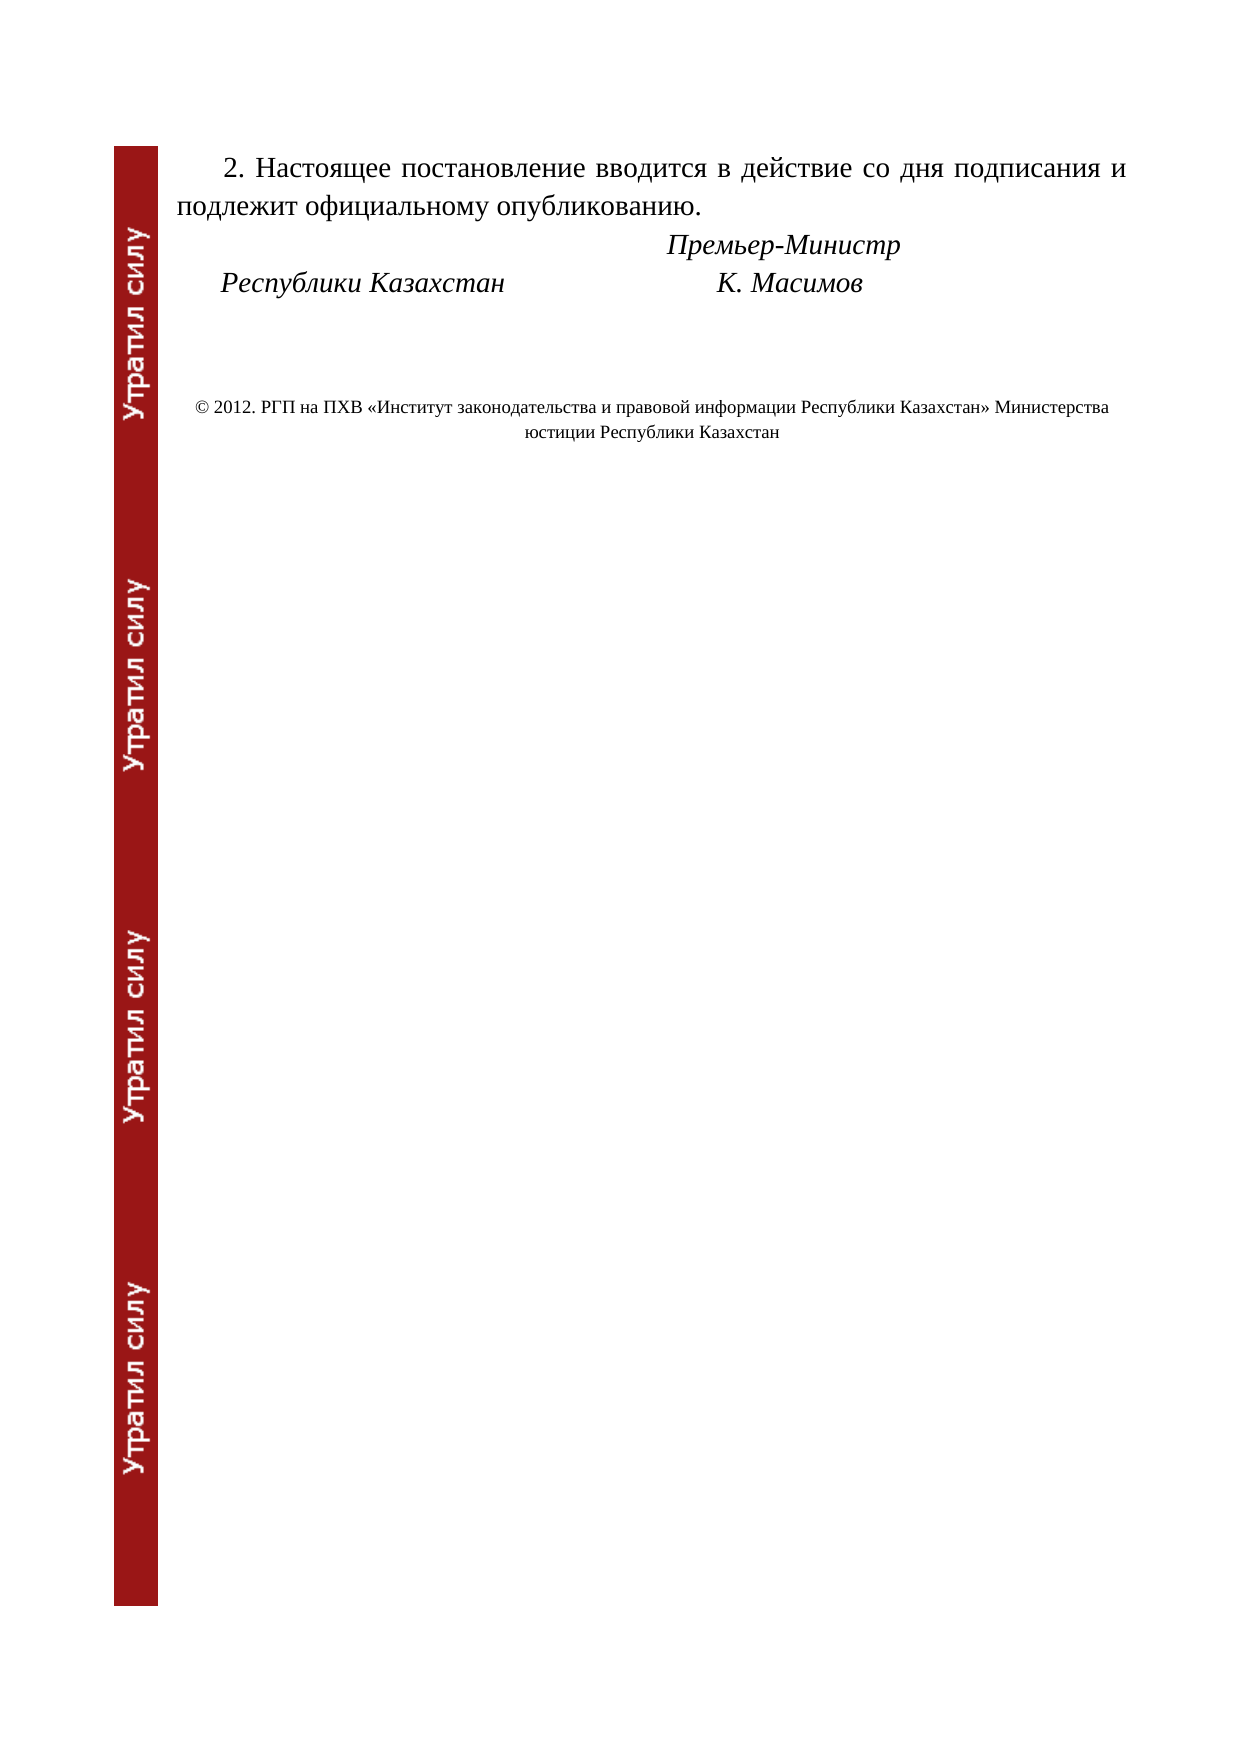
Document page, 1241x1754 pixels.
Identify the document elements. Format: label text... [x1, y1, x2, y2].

text © 2012. РГП на ПХВ «Институт законодательства и правовой информации Республики Казахстан» Министерства юстиции Республики Казахстан [112, 396, 1128, 442]
picture [114, 222, 158, 227]
picture [114, 442, 158, 1606]
text Премьер-Министр Республики Казахстан К. Масимов [112, 227, 1128, 299]
picture [114, 146, 158, 150]
picture [114, 299, 158, 396]
